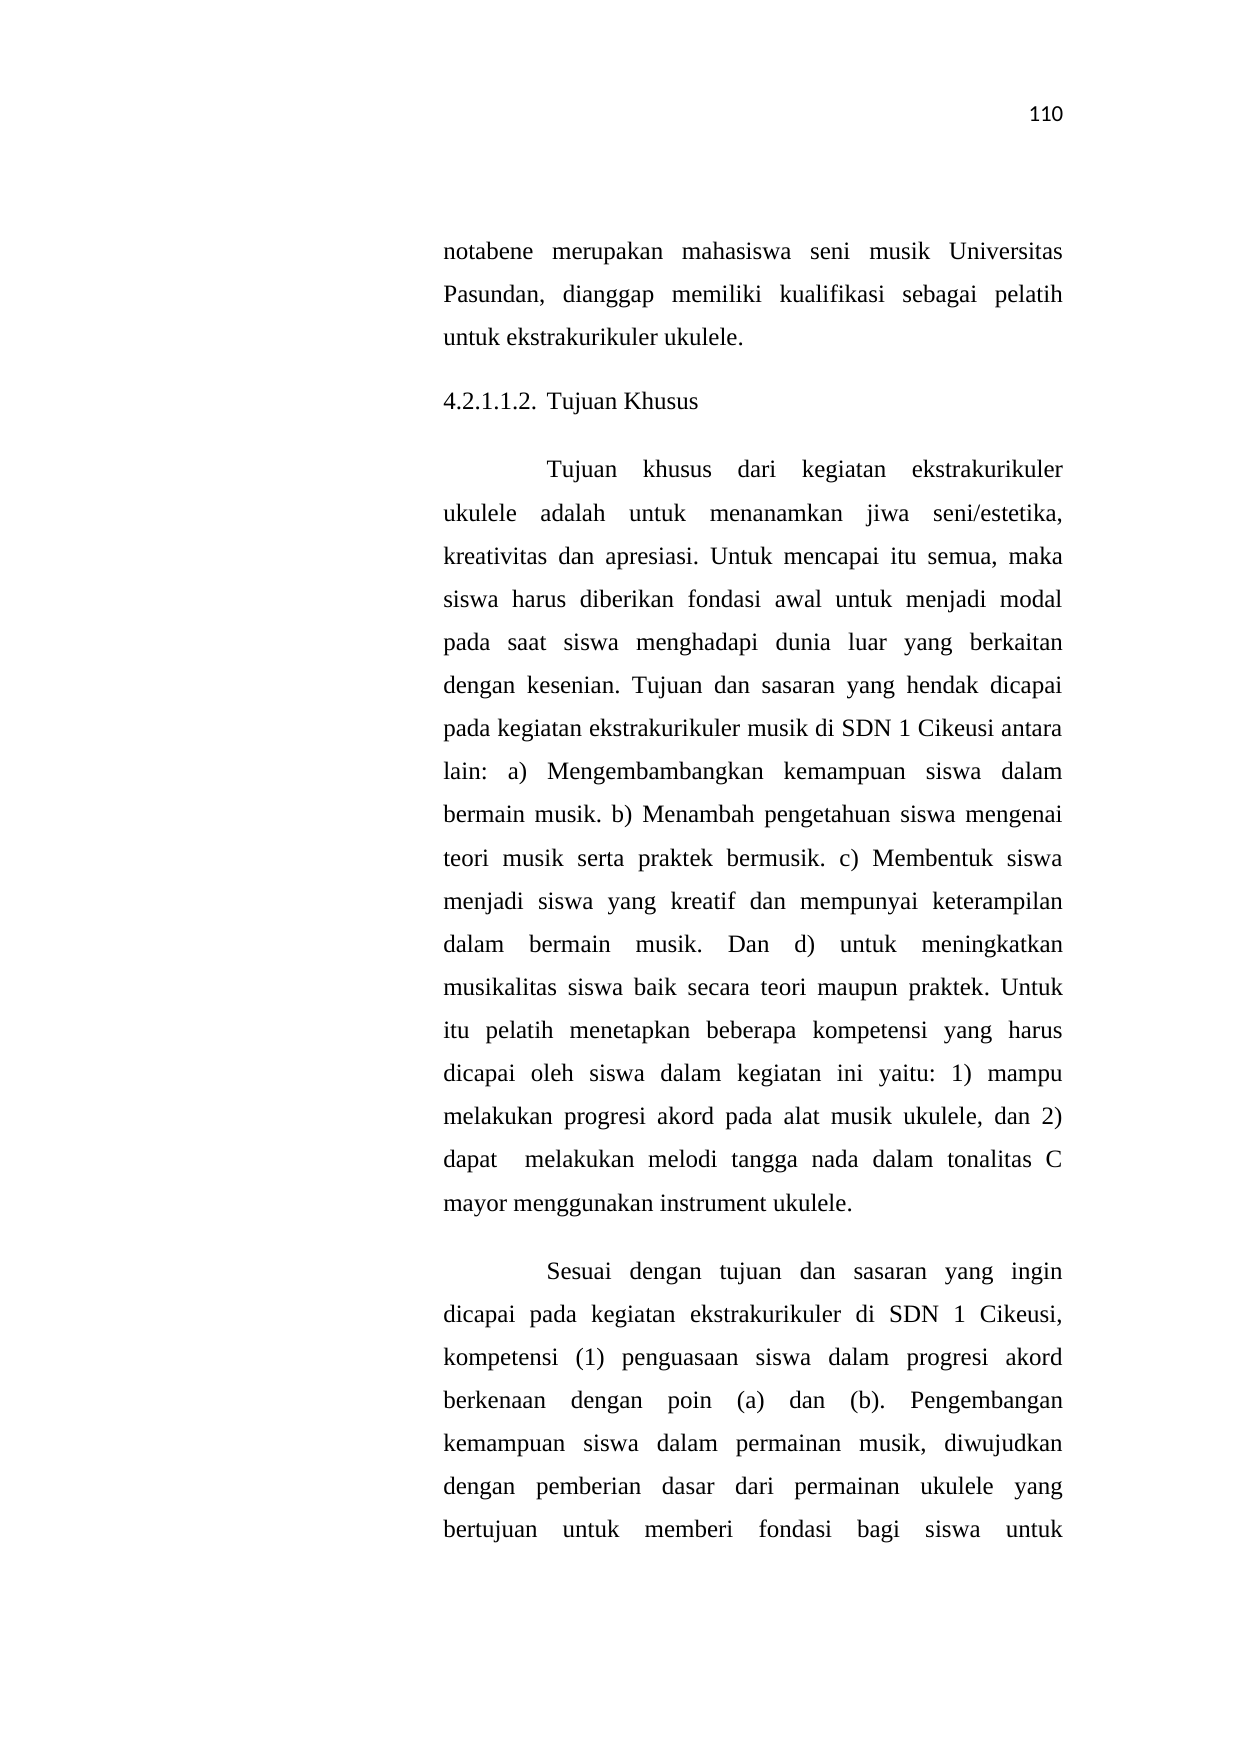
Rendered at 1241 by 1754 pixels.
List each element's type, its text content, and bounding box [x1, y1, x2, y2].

text Tujuan khusus dari kegiatan ekstrakurikuler ukulele adalah untuk menanamkan jiwa seni/estetika, kreativitas dan apresiasi. Untuk mencapai itu semua, maka siswa harus diberikan fondasi awal untuk menjadi modal pada saat siswa menghadapi dunia luar yang berkaitan dengan kesenian. Tujuan dan sasaran yang hendak dicapai pada kegiatan ekstrakurikuler musik di SDN 1 Cikeusi antara lain: a) Mengembambangkan kemampuan siswa dalam bermain musik. b) Menambah pengetahuan siswa mengenai teori musik serta praktek bermusik. c) Membentuk siswa menjadi siswa yang kreatif dan mempunyai keterampilan dalam bermain musik. Dan d) untuk meningkatkan musikalitas siswa baik secara teori maupun praktek. Untuk itu pelatih menetapkan beberapa kompetensi yang harus dicapai oleh siswa dalam kegiatan ini yaitu: 1) mampu melakukan progresi akord pada alat musik ukulele, dan 2) dapat melakukan melodi tangga nada dalam tonalitas C mayor menggunakan instrument ukulele. [443, 454, 1063, 1216]
subtitle Tujuan Khusus [443, 386, 1063, 415]
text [443, 236, 1063, 351]
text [443, 1256, 1063, 1543]
